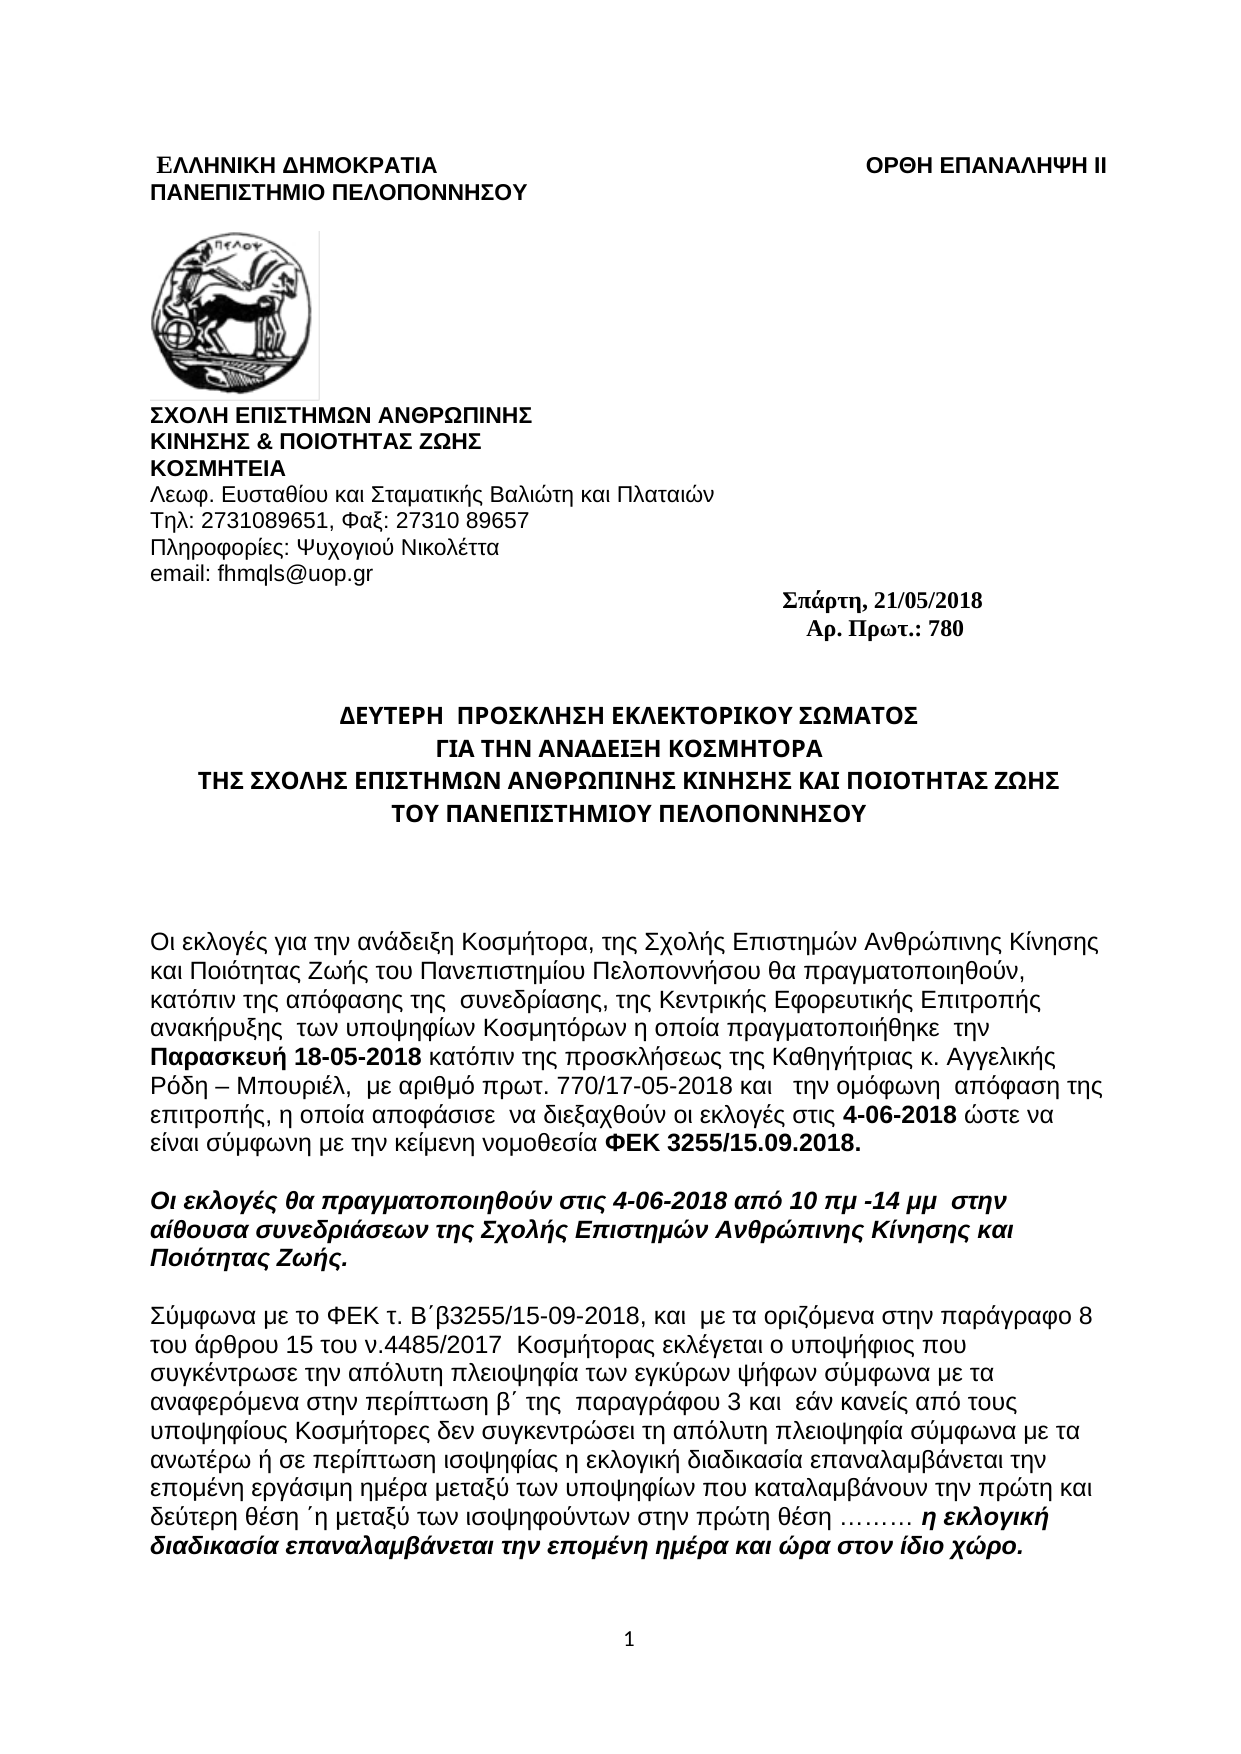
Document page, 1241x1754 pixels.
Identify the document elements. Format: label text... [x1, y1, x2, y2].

text ΓΙΑ ΤΗΝ ΑΝΑΔΕΙΞΗ ΚΟΣΜΗΤΟΡΑ [150, 732, 1107, 764]
text ΔΕΥΤΕΡΗ ΠΡΟΣΚΛΗΣΗ ΕΚΛΕΚΤΟΡΙΚΟΥ ΣΩΜΑΤΟΣ [150, 699, 1107, 732]
text email: fhmqls@uop.gr [150, 560, 1107, 586]
text Αρ. Πρωτ.: 780 [150, 614, 1107, 641]
text ΣΧΟΛΗ ΕΠΙΣΤΗΜΩΝ ΑΝΘΡΩΠΙΝΗΣ [150, 402, 1107, 428]
text ΠΑΝΕΠΙΣΤΗΜΙΟ ΠΕΛΟΠΟΝΝΗΣΟΥ [150, 179, 1107, 205]
text Οι εκλογές για την ανάδειξη Κοσμήτορα, της Σχολής Επιστημών Ανθρώπινης Κίνησης και Ποιότητας Ζωής του Πανεπιστημίου Πελοποννήσου θα πραγματοποιηθούν, κατόπιν της απόφασης της συνεδρίασης, της Κεντρικής Εφορευτικής Επιτροπής ανακήρυξης των υποψηφίων Κοσμητόρων η οποία πραγματοποιήθηκε την Παρασκευή 18-05-2018 κατόπιν της προσκλήσεως της Καθηγήτριας κ. Αγγελικής Ρόδη – Μπουριέλ, με αριθμό πρωτ. 770/17-05-2018 και την ομόφωνη απόφαση της επιτροπής, η οποία αποφάσισε να διεξαχθούν οι εκλογές στις 4-06-2018 ώστε να είναι σύμφωνη με την κείμενη νομοθεσία ΦΕΚ 3255/15.09.2018. [150, 927, 1107, 1157]
text Οι εκλογές θα πραγματοποιηθούν στις 4-06-2018 από 10 πμ -14 μμ στην αίθουσα συνεδριάσεων της Σχολής Επιστημών Ανθρώπινης Κίνησης και Ποιότητας Ζωής. [150, 1186, 1107, 1272]
text Τηλ: 2731089651, Φαξ: 27310 89657 [150, 507, 1107, 533]
text ΕΛΛΗΝΙΚΗ ΔΗΜΟΚΡΑΤΙΑ ΟΡΘΗ ΕΠΑΝΑΛΗΨΗ ΙΙ [150, 150, 1107, 179]
text ΚΙΝΗΣΗΣ & ΠΟΙΟΤΗΤΑΣ ΖΩΗΣ [150, 428, 1107, 454]
text ΚΟΣΜΗΤΕΙΑ [150, 454, 1107, 481]
text Σύμφωνα με το ΦΕΚ τ. Β΄β3255/15-09-2018, και με τα οριζόμενα στην παράγραφο 8 του άρθρου 15 του ν.4485/2017 Κοσμήτορας εκλέγεται ο υποψήφιος που συγκέντρωσε την απόλυτη πλειοψηφία των εγκύρων ψήφων σύμφωνα με τα αναφερόμενα στην περίπτωση β΄ της παραγράφου 3 και εάν κανείς από τους υποψηφίους Κοσμήτορες δεν συγκεντρώσει τη απόλυτη πλειοψηφία σύμφωνα με τα ανωτέρω ή σε περίπτωση ισοψηφίας η εκλογική διαδικασία επαναλαμβάνεται την επομένη εργάσιμη ημέρα μεταξύ των υποψηφίων που καταλαμβάνουν την πρώτη και δεύτερη θέση ΄η μεταξύ των ισοψηφούντων στην πρώτη θέση ……… η εκλογική διαδικασία επαναλαμβάνεται την επομένη ημέρα και ώρα στον ίδιο χώρο. [150, 1301, 1107, 1560]
picture [150, 231, 321, 402]
text ΤΟΥ ΠΑΝΕΠΙΣΤΗΜΙΟΥ ΠΕΛΟΠΟΝΝΗΣΟΥ [150, 797, 1107, 829]
text Λεωφ. Ευσταθίου και Σταματικής Βαλιώτη και Πλαταιών [150, 481, 1107, 507]
text Σπάρτη, 21/05/2018 [150, 586, 1240, 614]
text ΤΗΣ ΣΧΟΛΗΣ ΕΠΙΣΤΗΜΩΝ ΑΝΘΡΩΠΙΝΗΣ ΚΙΝΗΣΗΣ ΚΑΙ ΠΟΙΟΤΗΤΑΣ ΖΩΗΣ [150, 764, 1107, 797]
text Πληροφορίες: Ψυχογιού Νικολέττα [150, 533, 1107, 560]
